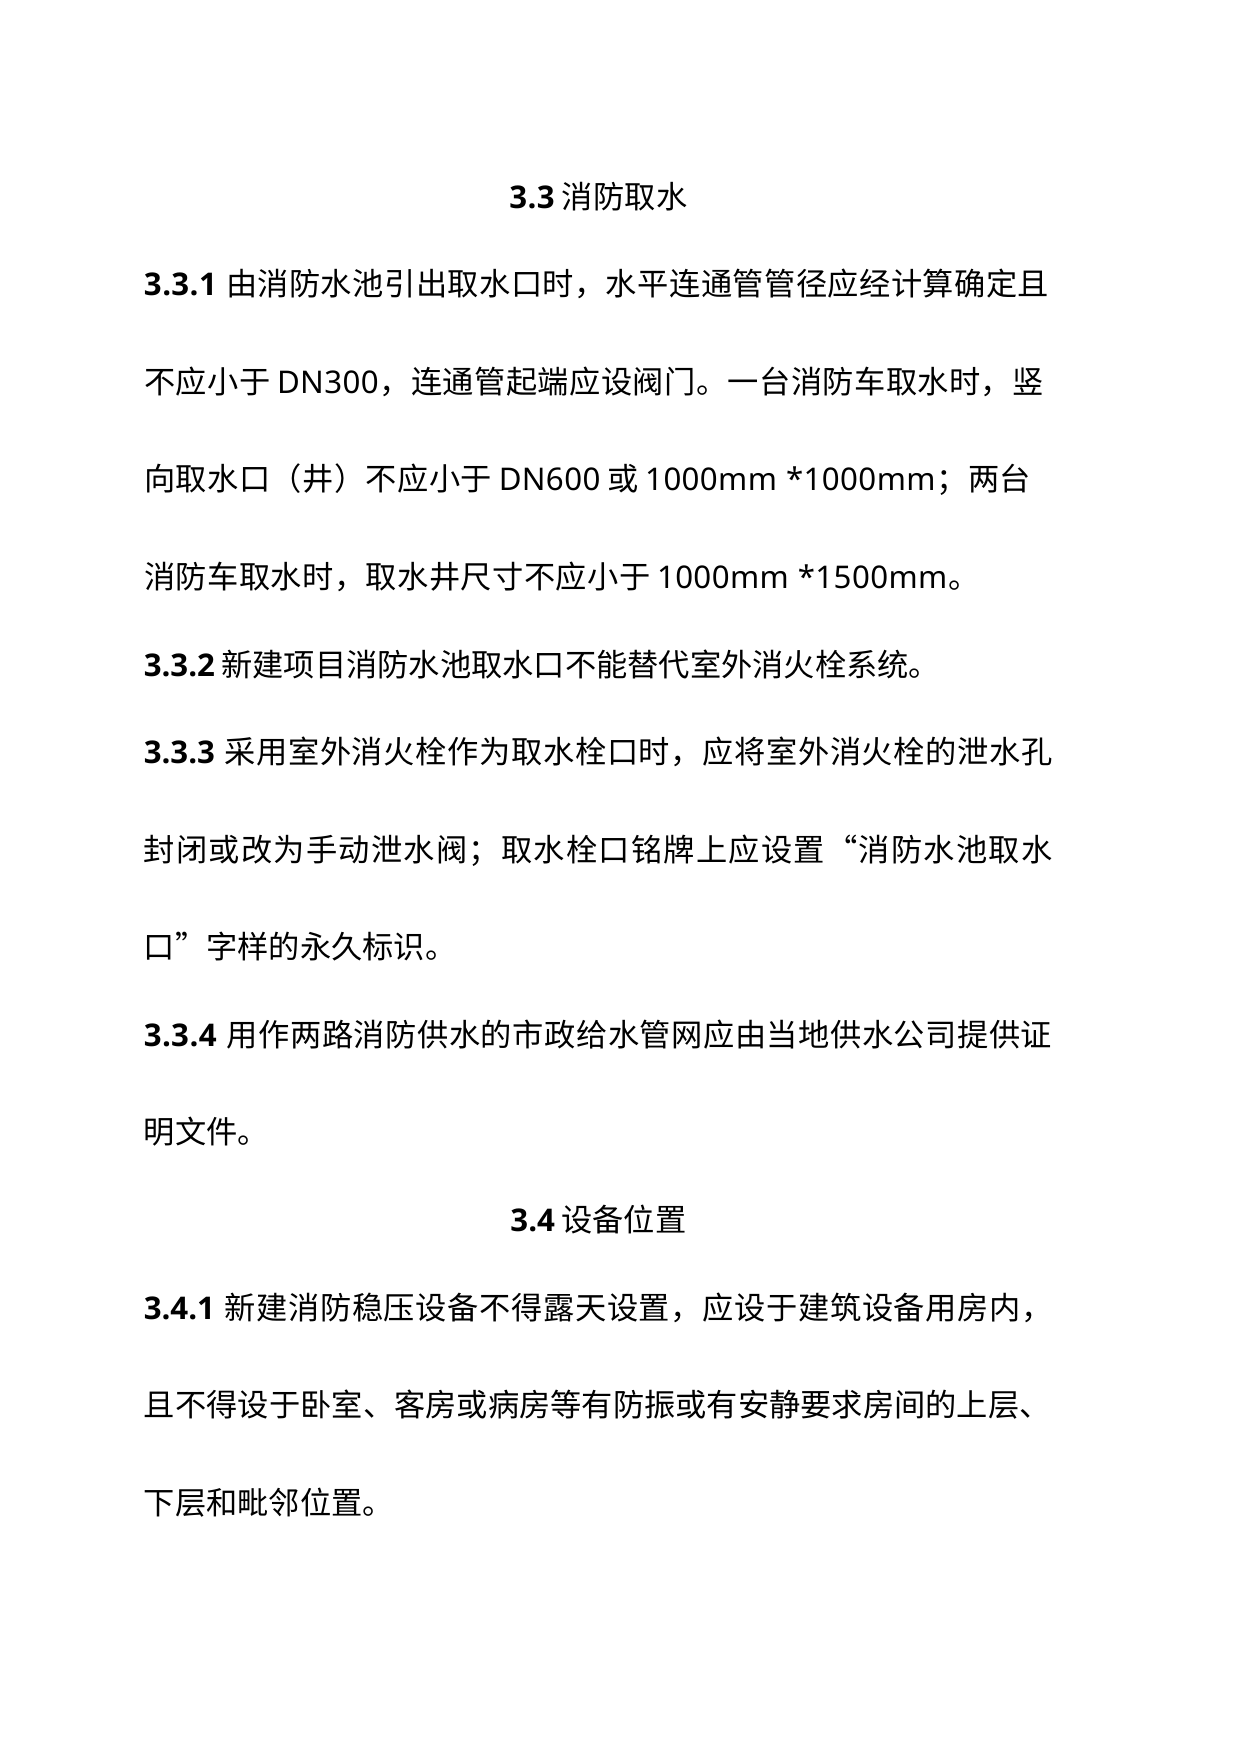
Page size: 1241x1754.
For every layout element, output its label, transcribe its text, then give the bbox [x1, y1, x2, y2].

text 3.4.1 新建消防稳压设备不得露天设置，应设于建筑设备用房内，且不得设于卧室、客房或病房等有防振或有安静要求房间的上层、下层和毗邻位置。 [143, 1273, 1053, 1533]
text 3.3.3 采用室外消火栓作为取水栓口时，应将室外消火栓的泄水孔封闭或改为手动泄水阀；取水栓口铭牌上应设置“消防水池取水口”字样的永久标识。 [143, 718, 1053, 978]
text 3.3消防取水 [144, 162, 1053, 227]
text 3.3.1 由消防水池引出取水口时，水平连通管管径应经计算确定且不应小于DN300，连通管起端应设阀门。一台消防车取水时，竖向取水口（井）不应小于DN600或1000mm *1000mm；两台消防车取水时，取水井尺寸不应小于1000mm *1500mm。 [144, 250, 1053, 607]
text 3.3.4 用作两路消防供水的市政给水管网应由当地供水公司提供证明文件。 [143, 1000, 1053, 1163]
text 3.4设备位置 [143, 1185, 1053, 1250]
text 3.3.2新建项目消防水池取水口不能替代室外消火栓系统。 [143, 630, 1053, 695]
